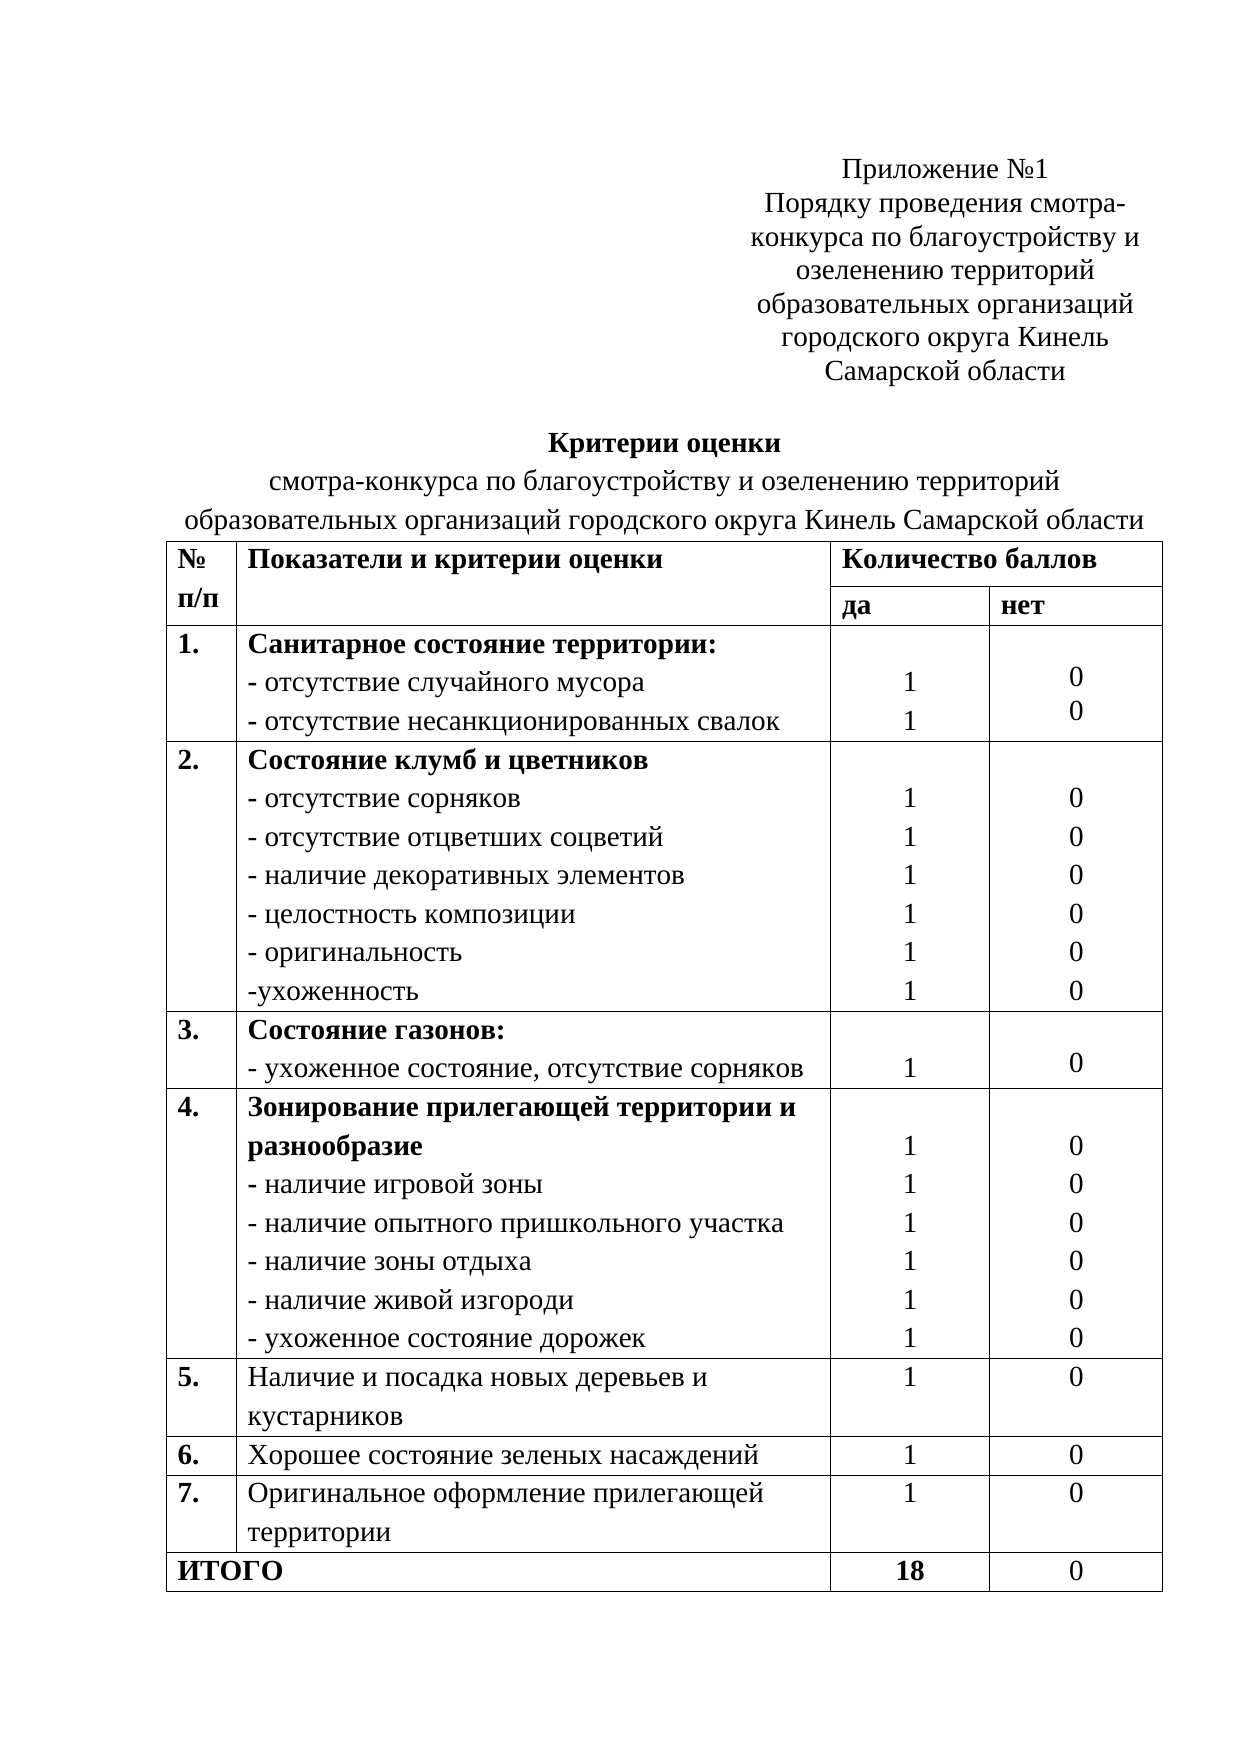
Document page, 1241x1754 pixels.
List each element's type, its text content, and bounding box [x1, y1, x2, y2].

table_header Количество баллов [831, 542, 1162, 586]
table_cell Наличие и посадка новых деревьев и кустарников [237, 1359, 830, 1436]
table_cell нет [990, 587, 1162, 625]
table_cell 0 [990, 1476, 1162, 1552]
table_cell 0 [990, 1012, 1162, 1088]
table_cell 0 0 0 0 0 0 [990, 742, 1162, 1011]
table_cell 1 [831, 1359, 989, 1436]
table_cell 7. [167, 1476, 236, 1552]
text смотра-конкурса по благоустройству и озеленению территорий образовательных организаций городского округа Кинель Самарской области [177, 463, 1152, 536]
table_cell Санитарное состояние территории: - отсутствие случайного мусора - отсутствие несанкционированных свалок [237, 626, 830, 741]
table_cell 0 [990, 1553, 1162, 1591]
table_cell Состояние клумб и цветников - отсутствие сорняков - отсутствие отцветших соцветий - наличие декоративных элементов - целостность композиции - оригинальность -ухоженность [237, 742, 830, 1011]
text Критерии оценки [177, 425, 1152, 458]
table_cell 1 1 1 1 1 1 [831, 742, 989, 1011]
text Приложение №1 [738, 152, 1152, 185]
table_cell 1 [831, 1476, 989, 1552]
table_cell 0 0 [990, 626, 1162, 741]
table_cell 3. [167, 1012, 236, 1088]
table_cell 1 1 [831, 626, 989, 741]
table_cell 0 [990, 1359, 1162, 1436]
table_cell 2. [167, 742, 236, 1011]
table_cell 4. [167, 1089, 236, 1358]
table_cell Зонирование прилегающей территории и разнообразие - наличие игровой зоны - наличие опытного пришкольного участка - наличие зоны отдыха - наличие живой изгороди - ухоженное состояние дорожек [237, 1089, 830, 1358]
table_header № п/п [167, 542, 236, 625]
table_header Показатели и критерии оценки [237, 542, 830, 625]
table_cell 5. [167, 1359, 236, 1436]
table_cell 1 1 1 1 1 1 [831, 1089, 989, 1358]
table_cell 6. [167, 1437, 236, 1474]
table_cell Хорошее состояние зеленых насаждений [237, 1437, 830, 1474]
table_cell ИТОГО [167, 1553, 830, 1591]
table_cell Состояние газонов: - ухоженное состояние, отсутствие сорняков [237, 1012, 830, 1088]
table_cell да [831, 587, 989, 625]
table_cell 0 0 0 0 0 0 [990, 1089, 1162, 1358]
table_cell 0 [990, 1437, 1162, 1474]
text Порядку проведения смотра-конкурса по благоустройству и озеленению территорий образовательных организаций городского округа Кинель Самарской области [738, 185, 1152, 386]
table_cell 1 [831, 1437, 989, 1474]
table_cell 18 [831, 1553, 989, 1591]
table_cell 1 [831, 1012, 989, 1088]
table_cell 1. [167, 626, 236, 741]
table_cell Оригинальное оформление прилегающей территории [237, 1476, 830, 1552]
